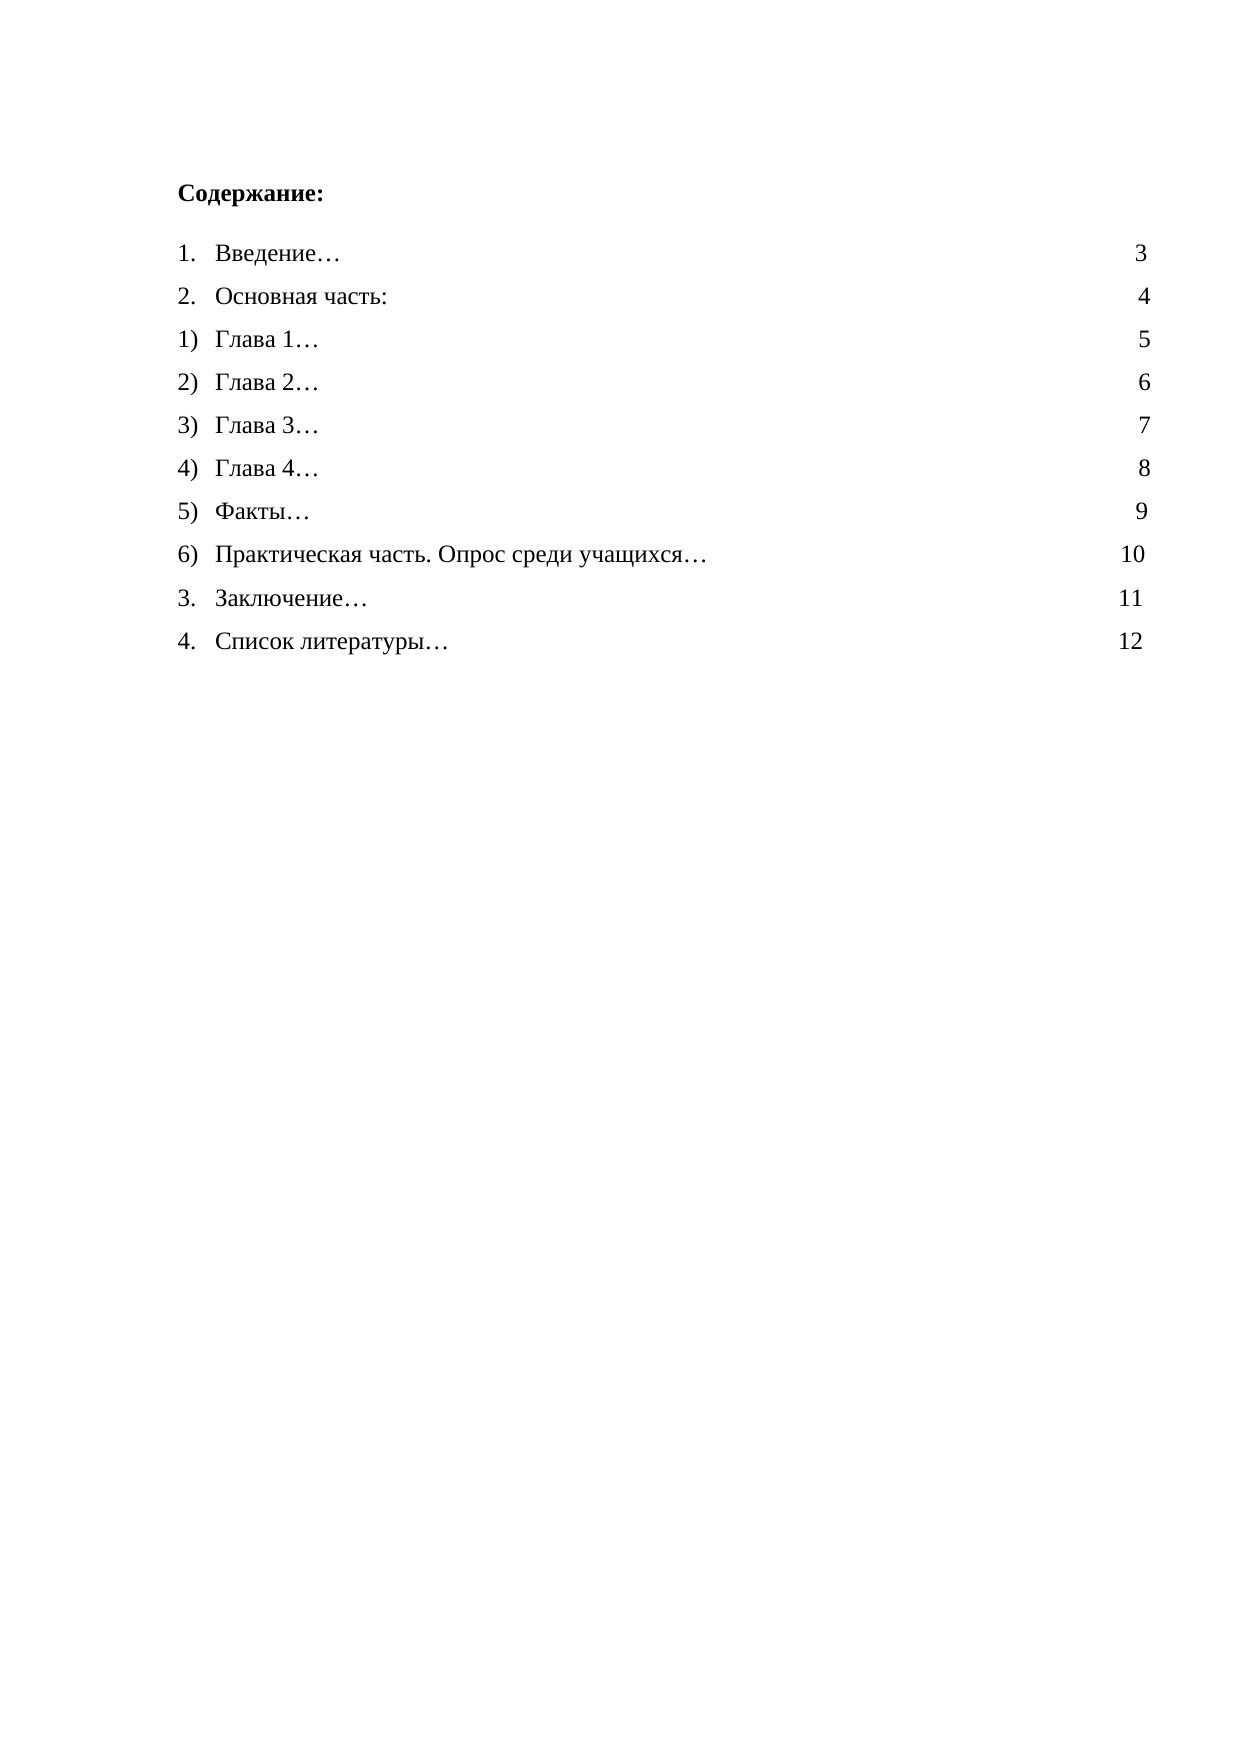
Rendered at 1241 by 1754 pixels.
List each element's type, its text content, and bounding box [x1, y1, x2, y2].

list Глава 3… 7 [177, 410, 1152, 439]
list Практическая часть. Опрос среди учащихся… 10 [177, 539, 1152, 568]
list Факты… 9 [177, 496, 1152, 525]
list Основная часть: 4 [177, 281, 1152, 309]
list Глава 1… 5 [177, 324, 1152, 353]
list Введение… 3 [177, 238, 1152, 266]
text Содержание: [177, 178, 1152, 207]
list Заключение… 11 [177, 583, 1152, 611]
list Список литературы… 12 [177, 626, 1152, 654]
list Глава 4… 8 [177, 453, 1152, 482]
list Глава 2… 6 [177, 367, 1152, 396]
